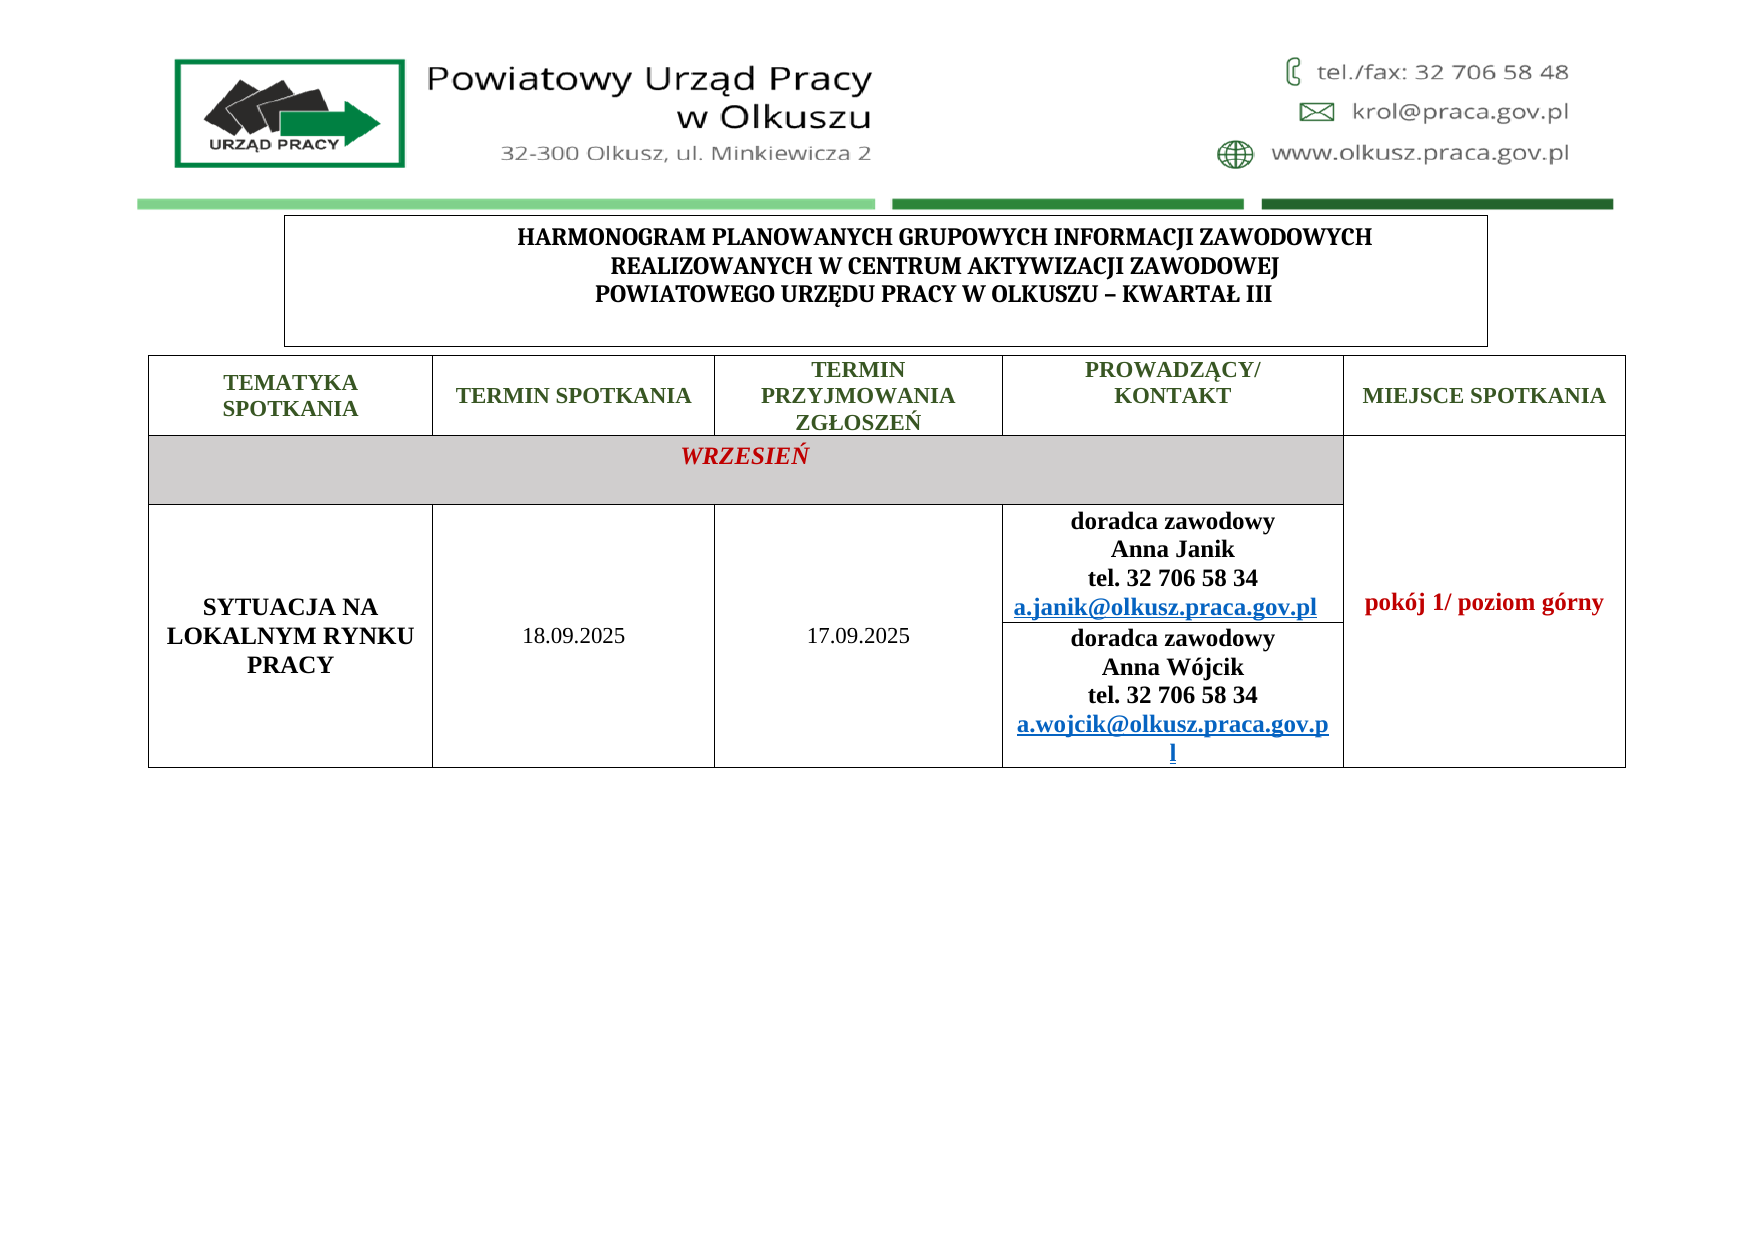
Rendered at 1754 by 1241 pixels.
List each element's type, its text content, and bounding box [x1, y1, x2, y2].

table_header PROWADZĄCY/ KONTAKT [1003, 356, 1343, 435]
table_header TEMATYKA SPOTKANIA [149, 356, 432, 435]
table_cell SYTUACJA NA LOKALNYM RYNKU PRACY [149, 505, 432, 767]
table_header TERMIN SPOTKANIA [433, 356, 714, 435]
picture [137, 21, 1617, 240]
table_cell doradca zawodowy Anna Janik tel. 32 706 58 34 a.janik@olkusz.praca.gov.pl [1003, 505, 1343, 622]
table_cell doradca zawodowy Anna Wójcik tel. 32 706 58 34 a.wojcik@olkusz.praca.gov.pl [1003, 623, 1343, 767]
table_header MIEJSCE SPOTKANIA [1344, 356, 1625, 435]
table_cell WRZESIEŃ [149, 436, 1343, 504]
table_cell 18.09.2025 [433, 505, 714, 767]
table_header TERMIN PRZYJMOWANIA ZGŁOSZEŃ [715, 356, 1002, 435]
table_cell pokój 1/ poziom górny [1344, 436, 1625, 767]
table_cell 17.09.2025 [715, 505, 1002, 767]
